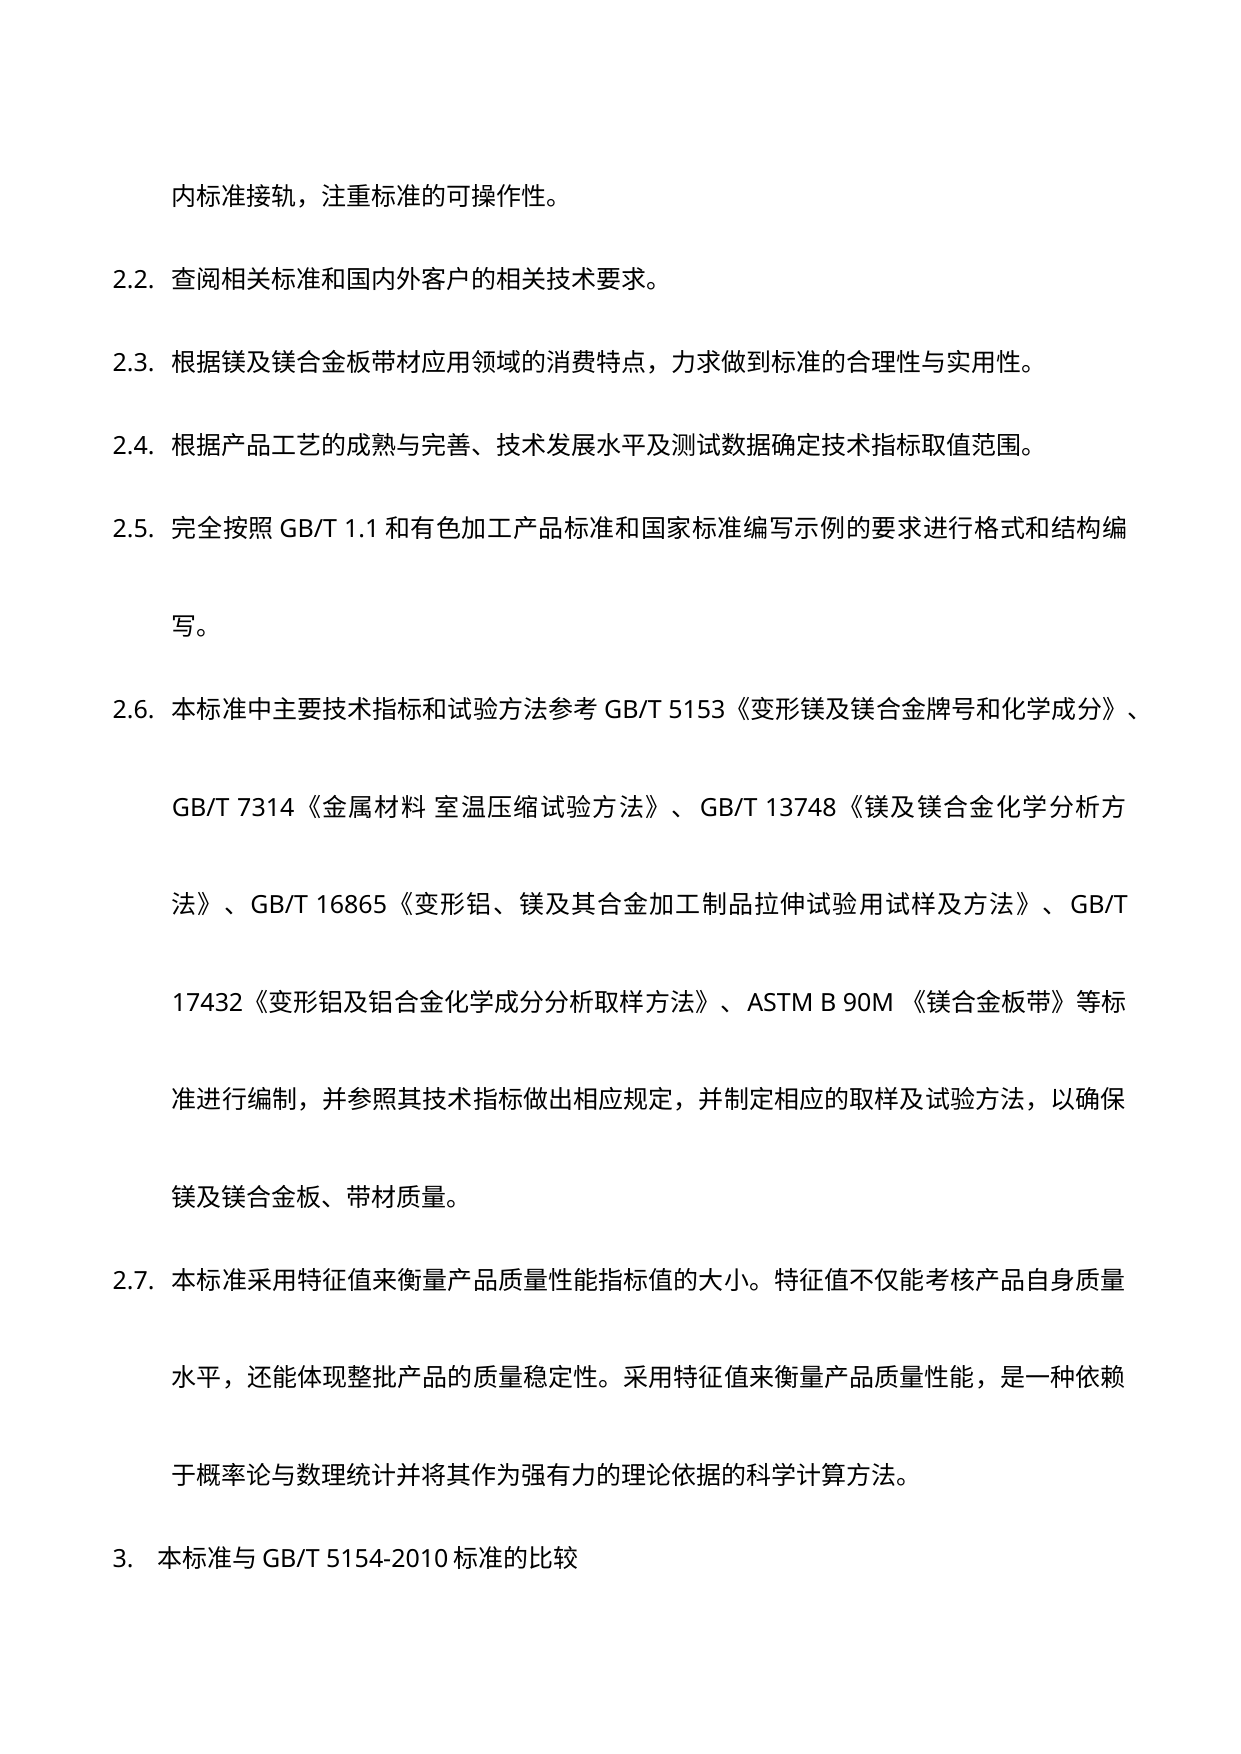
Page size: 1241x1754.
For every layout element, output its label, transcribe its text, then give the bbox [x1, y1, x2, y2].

list 查阅相关标准和国内外客户的相关技术要求。 [112, 245, 1128, 310]
list 完全按照GB/T 1.1和有色加工产品标准和国家标准编写示例的要求进行格式和结构编写。 [112, 494, 1128, 657]
list 本标准采用特征值来衡量产品质量性能指标值的大小。特征值不仅能考核产品自身质量水平，还能体现整批产品的质量稳定性。采用特征值来衡量产品质量性能，是一种依赖于概率论与数理统计并将其作为强有力的理论依据的科学计算方法。 [112, 1246, 1128, 1506]
list 根据镁及镁合金板带材应用领域的消费特点，力求做到标准的合理性与实用性。 [112, 328, 1128, 393]
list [112, 162, 1128, 227]
list 根据产品工艺的成熟与完善、技术发展水平及测试数据确定技术指标取值范围。 [112, 411, 1128, 476]
list 本标准与GB/T 5154-2010标准的比较 [112, 1524, 1128, 1589]
list 本标准中主要技术指标和试验方法参考GB/T 5153《变形镁及镁合金牌号和化学成分》、GB/T 7314《金属材料 室温压缩试验方法》、GB/T 13748《镁及镁合金化学分析方法》、GB/T 16865《变形铝、镁及其合金加工制品拉伸试验用试样及方法》、GB/T 17432《变形铝及铝合金化学成分分析取样方法》、ASTM B 90M 《镁合金板带》等标准进行编制，并参照其技术指标做出相应规定，并制定相应的取样及试验方法，以确保镁及镁合金板、带材质量。 [112, 675, 1128, 1228]
